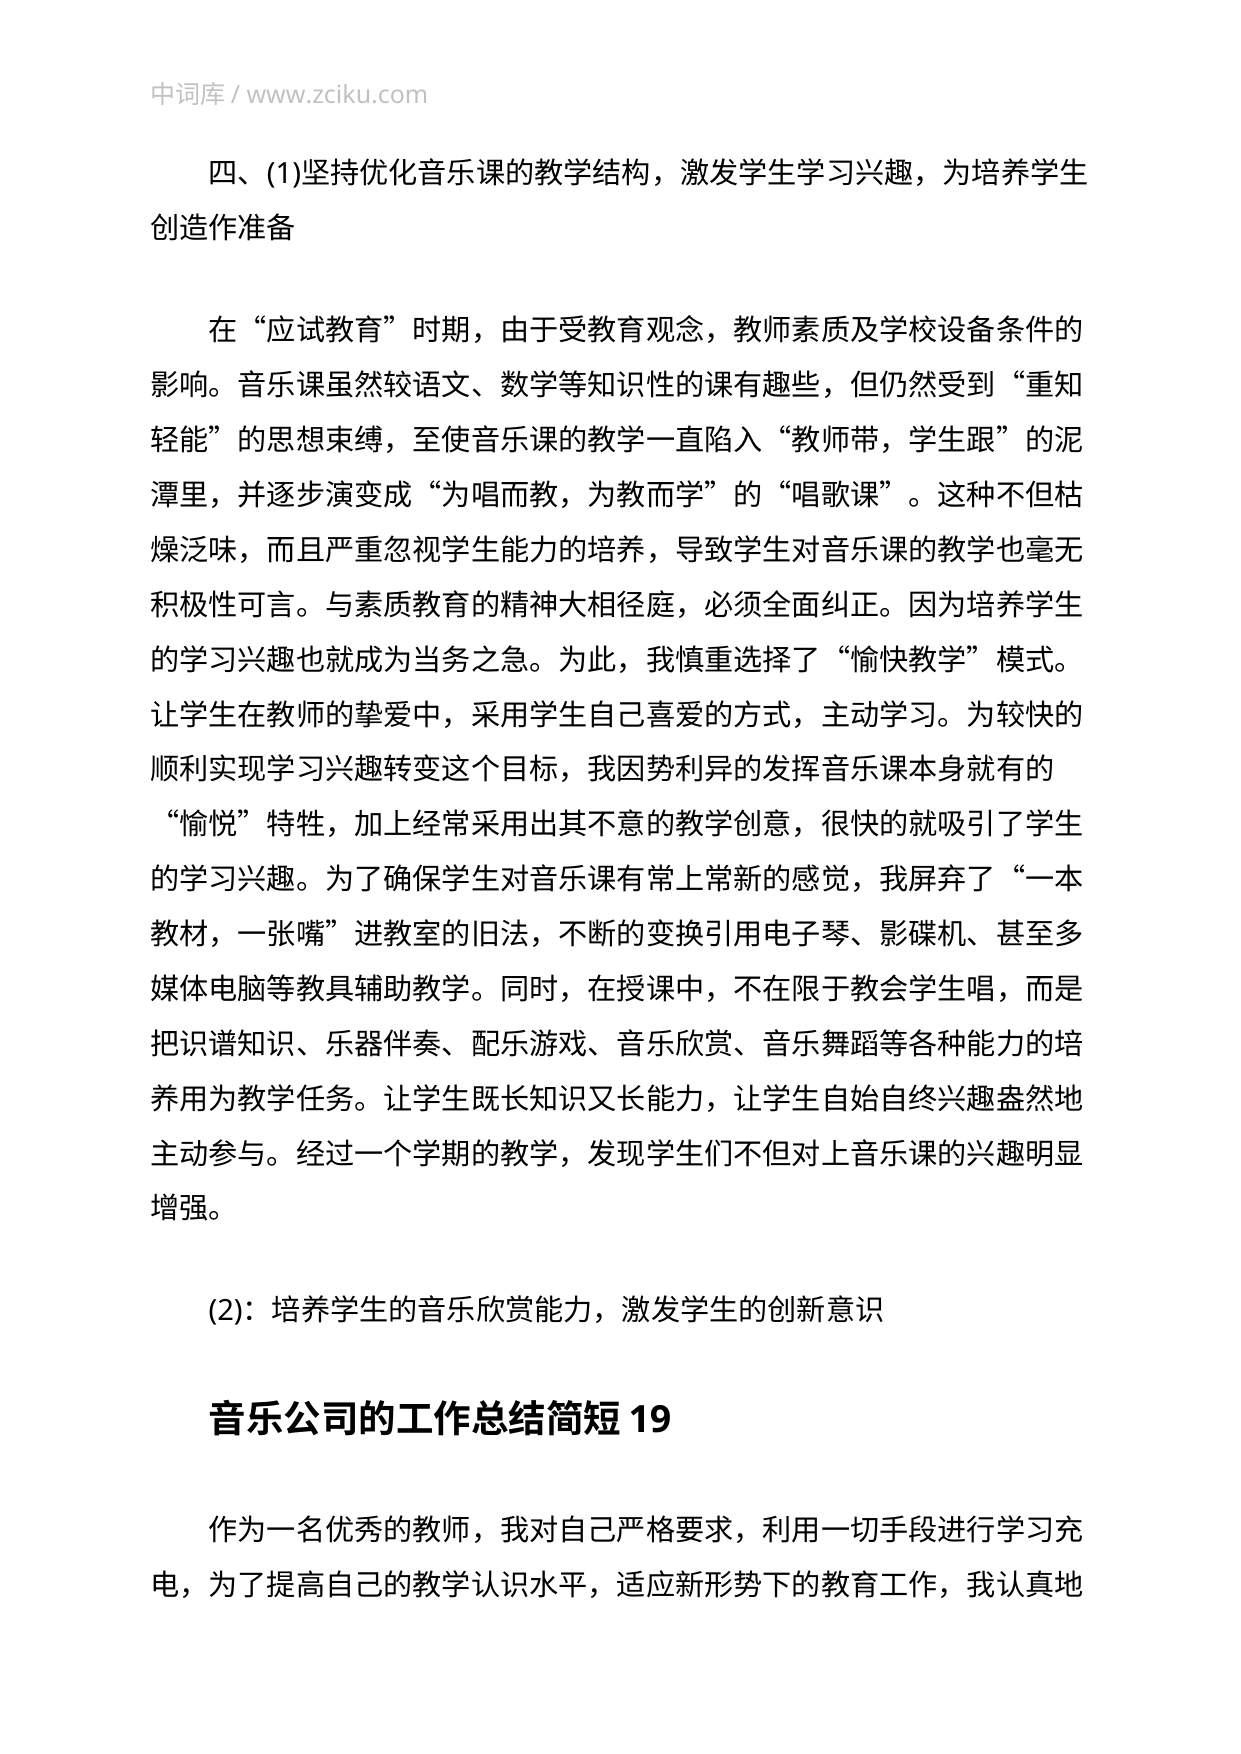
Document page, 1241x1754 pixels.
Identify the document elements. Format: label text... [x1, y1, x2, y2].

text 在“应试教育”时期，由于受教育观念，教师素质及学校设备条件的影响。音乐课虽然较语文、数学等知识性的课有趣些，但仍然受到“重知轻能”的思想束缚，至使音乐课的教学一直陷入“教师带，学生跟”的泥潭里，并逐步演变成“为唱而教，为教而学”的“唱歌课”。这种不但枯燥泛味，而且严重忽视学生能力的培养，导致学生对音乐课的教学也毫无积极性可言。与素质教育的精神大相径庭，必须全面纠正。因为培养学生的学习兴趣也就成为当务之急。为此，我慎重选择了“愉快教学”模式。让学生在教师的挚爱中，采用学生自己喜爱的方式，主动学习。为较快的顺利实现学习兴趣转变这个目标，我因势利异的发挥音乐课本身就有的“愉悦”特牲，加上经常采用出其不意的教学创意，很快的就吸引了学生的学习兴趣。为了确保学生对音乐课有常上常新的感觉，我屏弃了“一本教材，一张嘴”进教室的旧法，不断的变换引用电子琴、影碟机、甚至多媒体电脑等教具辅助教学。同时，在授课中，不在限于教会学生唱，而是把识谱知识、乐器伴奏、配乐游戏、音乐欣赏、音乐舞蹈等各种能力的培养用为教学任务。让学生既长知识又长能力，让学生自始自终兴趣盎然地主动参与。经过一个学期的教学，发现学生们不但对上音乐课的兴趣明显增强。 [150, 307, 1090, 1227]
text (2)：培养学生的音乐欣赏能力，激发学生的创新意识 [150, 1287, 1090, 1329]
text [150, 1506, 1090, 1604]
text 音乐公司的工作总结简短19 [150, 1389, 1090, 1443]
text 四、(1)坚持优化音乐课的教学结构，激发学生学习兴趣，为培养学生创造作准备 [150, 150, 1090, 247]
